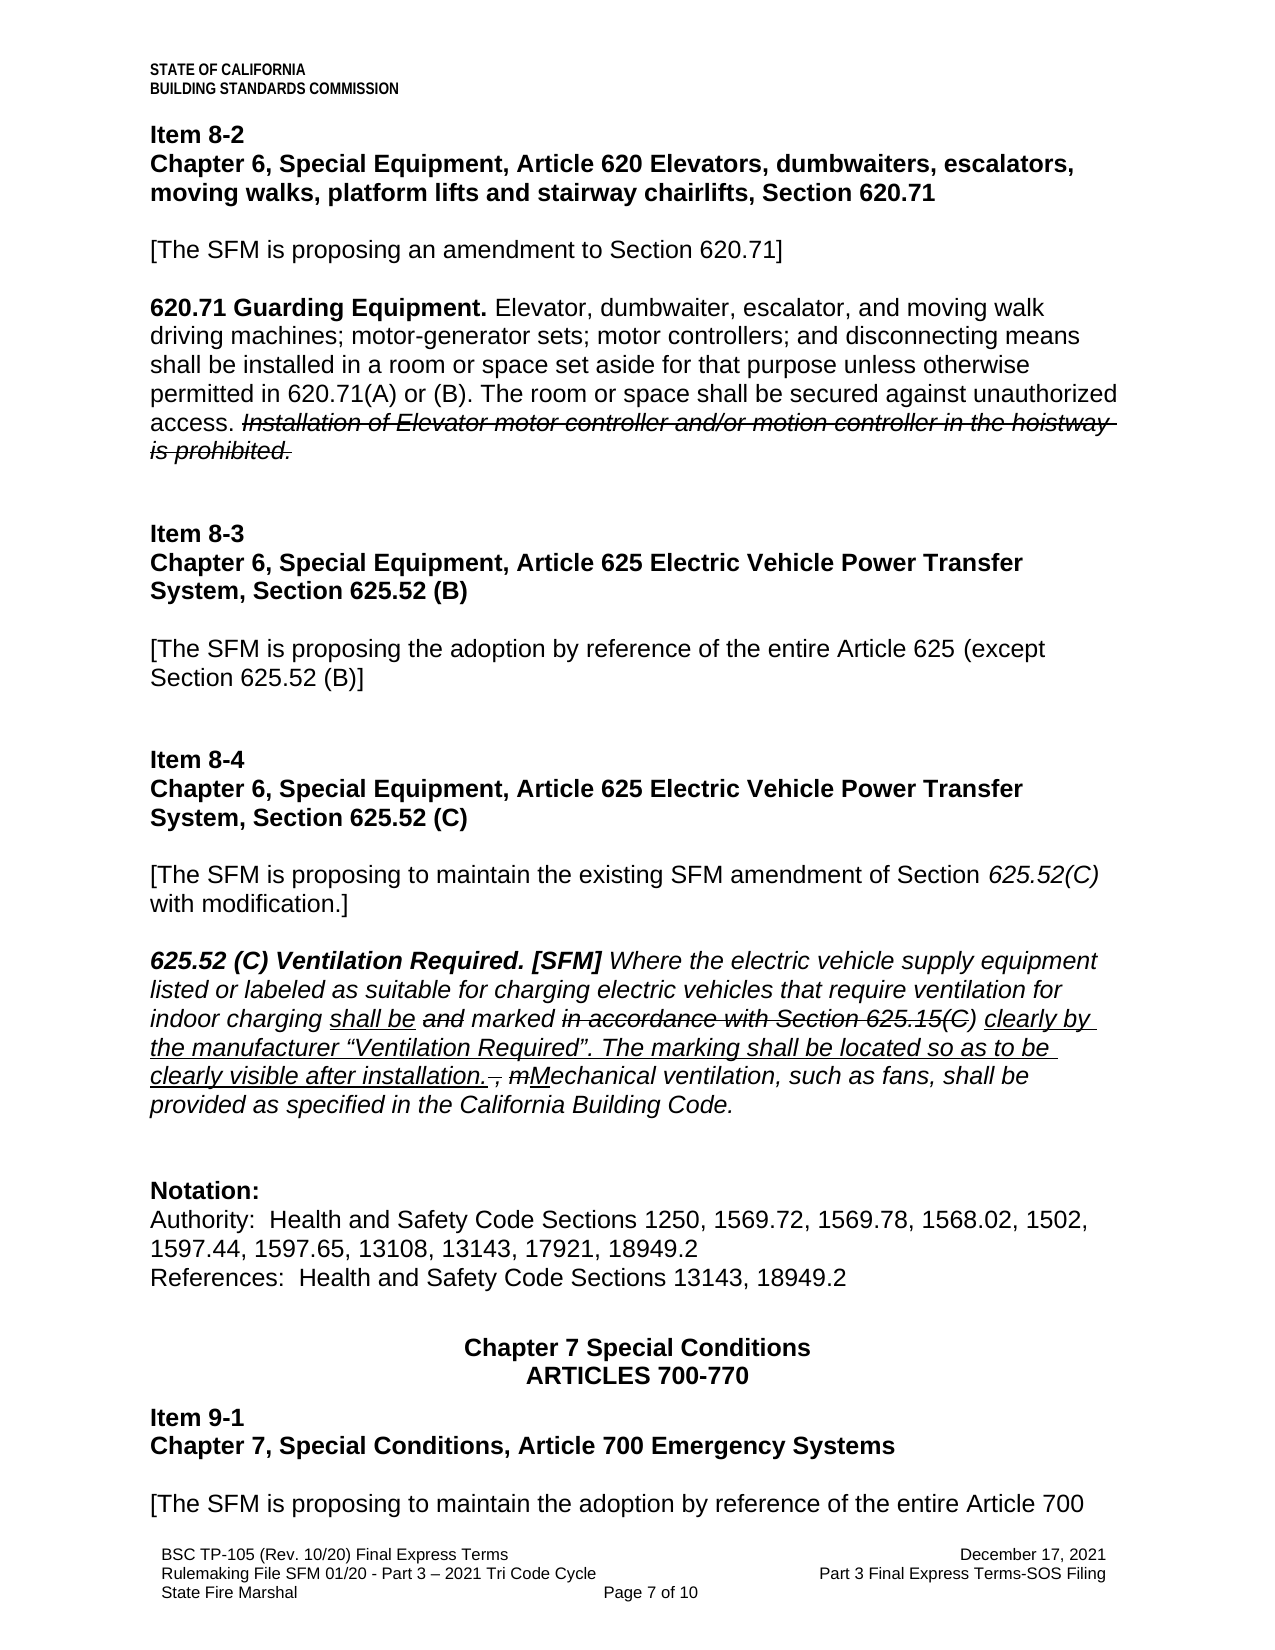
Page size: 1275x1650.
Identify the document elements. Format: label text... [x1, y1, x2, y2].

text 620.71 Guarding Equipment. Elevator, dumbwaiter, escalator, and moving walk driving machines; motor-generator sets; motor controllers; and disconnecting means shall be installed in a room or space set aside for that purpose unless otherwise permitted in 620.71(A) or (B). The room or space shall be secured against unauthorized access. Installation of Elevator motor controller and/or motion controller in the hoistway is prohibited. [150, 292, 1125, 465]
subtitle Item 9-1 Chapter 7, Special Conditions, Article 700 Emergency Systems [150, 1402, 1125, 1460]
text ARTICLES 700-770 [150, 1361, 1125, 1390]
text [150, 1489, 1125, 1517]
text Chapter 7 Special Conditions [150, 1332, 1125, 1361]
subtitle Item 8-2 Chapter 6, Special Equipment, Article 620 Elevators, dumbwaiters, escalators, moving walks, platform lifts and stairway chairlifts, Section 620.71 [150, 120, 1125, 206]
text [The SFM is proposing to maintain the existing SFM amendment of Section 625.52(C) with modification.] [150, 860, 1125, 917]
subtitle Item 8-4 Chapter 6, Special Equipment, Article 625 Electric Vehicle Power Transfer System, Section 625.52 (C) [150, 745, 1125, 831]
text [The SFM is proposing the adoption by reference of the entire Article 625 (except Section 625.52 (B)] [150, 634, 1125, 691]
text Notation: [150, 1176, 1125, 1205]
subtitle Item 8-3 Chapter 6, Special Equipment, Article 625 Electric Vehicle Power Transfer System, Section 625.52 (B) [150, 519, 1125, 605]
text 625.52 (C) Ventilation Required. [SFM] Where the electric vehicle supply equipment listed or labeled as suitable for charging electric vehicles that require ventilation for indoor charging shall be and marked in accordance with Section 625.15(C) clearly by the manufacturer “Ventilation Required”. The marking shall be located so as to be clearly visible after installation. , mMechanical ventilation, such as fans, shall be provided as specified in the California Building Code. [150, 946, 1125, 1119]
text Authority: Health and Safety Code Sections 1250, 1569.72, 1569.78, 1568.02, 1502, 1597.44, 1597.65, 13108, 13143, 17921, 18949.2 [150, 1205, 1125, 1262]
text [The SFM is proposing an amendment to Section 620.71] [150, 235, 1125, 264]
text References: Health and Safety Code Sections 13143, 18949.2 [150, 1262, 1125, 1291]
